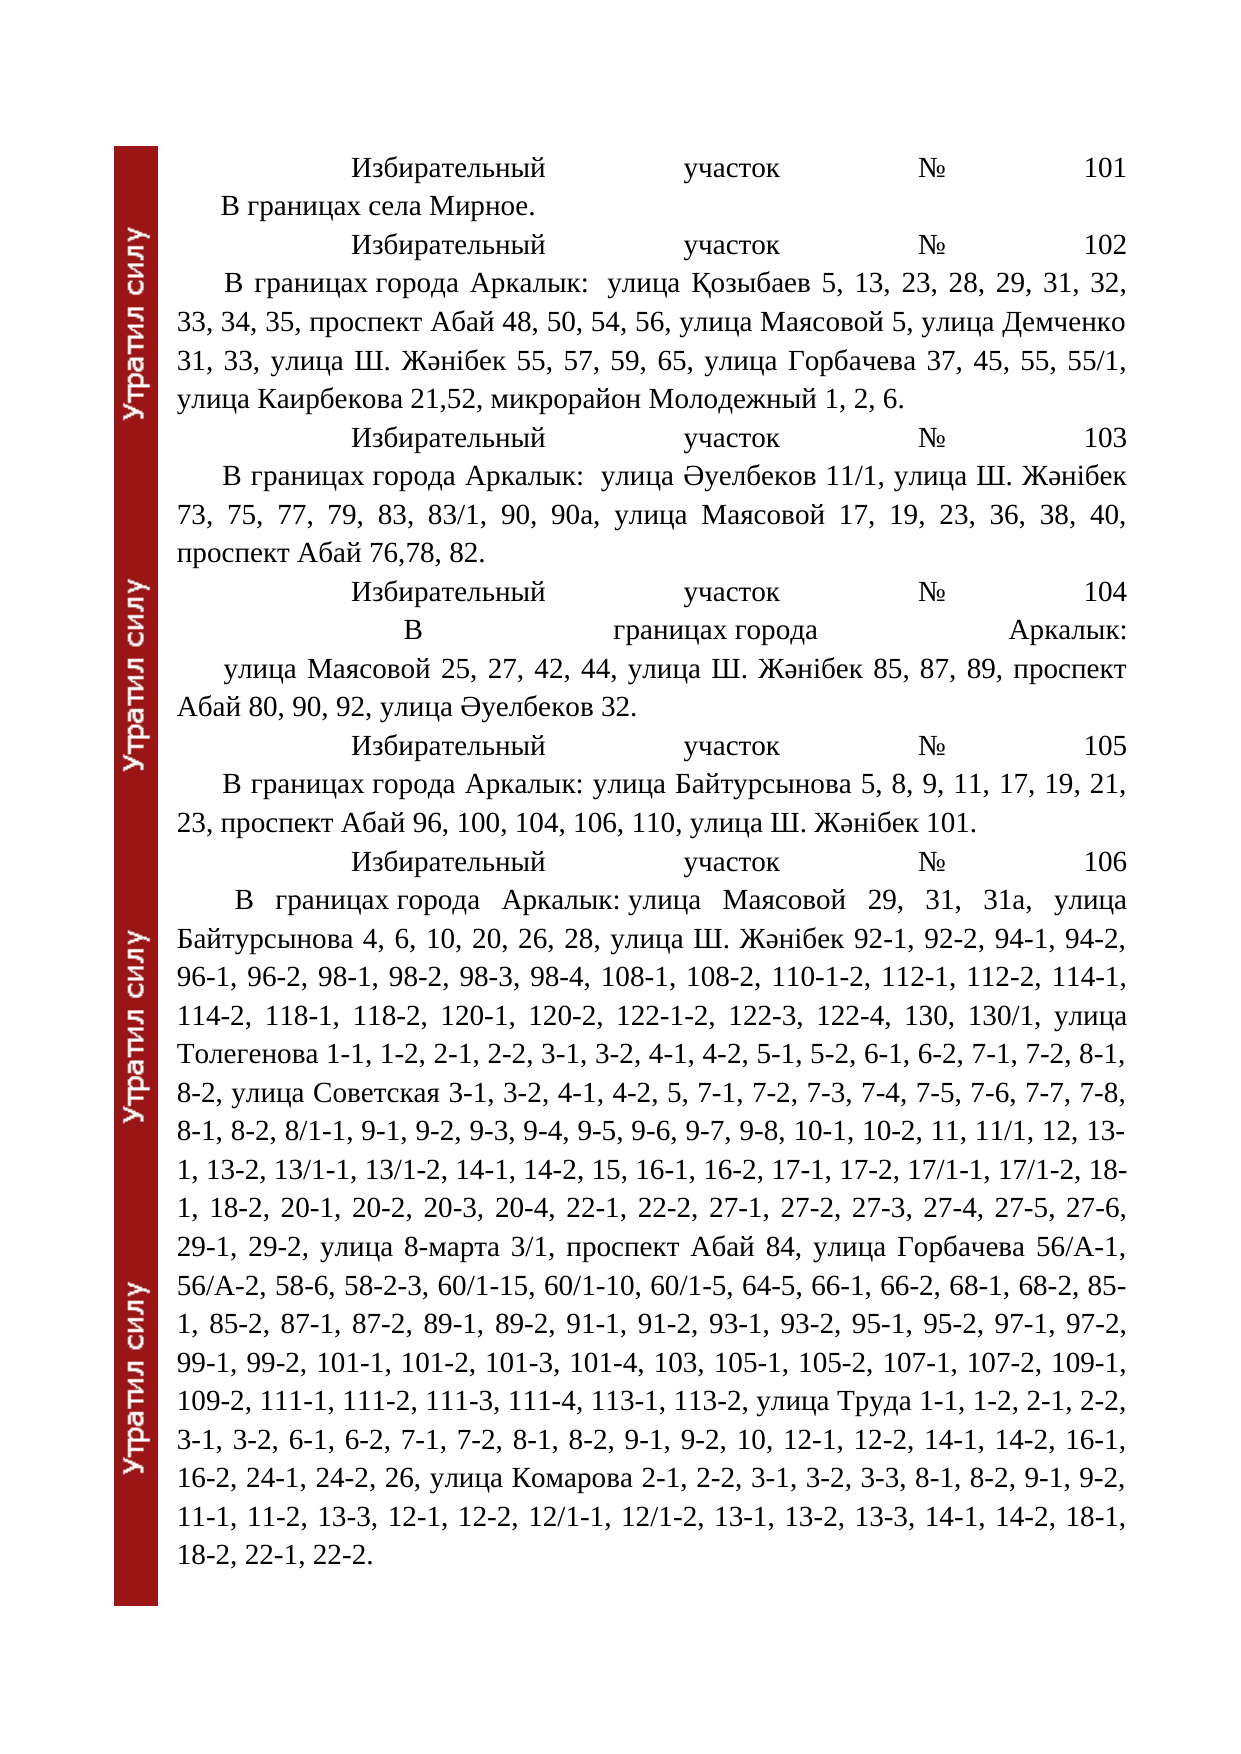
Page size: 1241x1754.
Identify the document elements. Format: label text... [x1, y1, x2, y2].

picture [114, 1571, 158, 1606]
picture [114, 415, 158, 420]
text Избирательный участок № 102 В границах города Аркалык: улица Қозыбаев 5, 13, 23, 28, 29, 31, 32, 33, 34, 35, проспект Абай 48, 50, 54, 56, улица Маясовой 5, улица Демченко 31, 33, улица Ш. Жәнібек 55, 57, 59, 65, улица Горбачева 37, 45, 55, 55/1, улица Каирбекова 21,52, микрорайон Молодежный 1, 2, 6. [112, 227, 1128, 415]
text Избирательный участок № 106 В границах города Аркалык: улица Маясовой 29, 31, 31а, улица Байтурсынова 4, 6, 10, 20, 26, 28, улица Ш. Жәнібек 92-1, 92-2, 94-1, 94-2, 96-1, 96-2, 98-1, 98-2, 98-3, 98-4, 108-1, 108-2, 110-1-2, 112-1, 112-2, 114-1, 114-2, 118-1, 118-2, 120-1, 120-2, 122-1-2, 122-3, 122-4, 130, 130/1, улица Толегенова 1-1, 1-2, 2-1, 2-2, 3-1, 3-2, 4-1, 4-2, 5-1, 5-2, 6-1, 6-2, 7-1, 7-2, 8-1, 8-2, улица Советская 3-1, 3-2, 4-1, 4-2, 5, 7-1, 7-2, 7-3, 7-4, 7-5, 7-6, 7-7, 7-8, 8-1, 8-2, 8/1-1, 9-1, 9-2, 9-3, 9-4, 9-5, 9-6, 9-7, 9-8, 10-1, 10-2, 11, 11/1, 12, 13-1, 13-2, 13/1-1, 13/1-2, 14-1, 14-2, 15, 16-1, 16-2, 17-1, 17-2, 17/1-1, 17/1-2, 18-1, 18-2, 20-1, 20-2, 20-3, 20-4, 22-1, 22-2, 27-1, 27-2, 27-3, 27-4, 27-5, 27-6, 29-1, 29-2, улица 8-марта 3/1, проспект Абай 84, улица Горбачева 56/А-1, 56/А-2, 58-6, 58-2-3, 60/1-15, 60/1-10, 60/1-5, 64-5, 66-1, 66-2, 68-1, 68-2, 85-1, 85-2, 87-1, 87-2, 89-1, 89-2, 91-1, 91-2, 93-1, 93-2, 95-1, 95-2, 97-1, 97-2, 99-1, 99-2, 101-1, 101-2, 101-3, 101-4, 103, 105-1, 105-2, 107-1, 107-2, 109-1, 109-2, 111-1, 111-2, 111-3, 111-4, 113-1, 113-2, улица Труда 1-1, 1-2, 2-1, 2-2, 3-1, 3-2, 6-1, 6-2, 7-1, 7-2, 8-1, 8-2, 9-1, 9-2, 10, 12-1, 12-2, 14-1, 14-2, 16-1, 16-2, 24-1, 24-2, 26, улица Комарова 2-1, 2-2, 3-1, 3-2, 3-3, 8-1, 8-2, 9-1, 9-2, 11-1, 11-2, 13-3, 12-1, 12-2, 12/1-1, 12/1-2, 13-1, 13-2, 13-3, 14-1, 14-2, 18-1, 18-2, 22-1, 22-2. [112, 844, 1128, 1571]
picture [114, 839, 158, 844]
text Избирательный участок № 104 В границах города Аркалык: улица Маясовой 25, 27, 42, 44, улица Ш. Жәнібек 85, 87, 89, проспект Абай 80, 90, 92, улица Әуелбеков 32. [112, 574, 1128, 723]
text Избирательный участок № 103 В границах города Аркалык: улица Әуелбеков 11/1, улица Ш. Жәнібек 73, 75, 77, 79, 83, 83/1, 90, 90а, улица Маясовой 17, 19, 23, 36, 38, 40, проспект Абай 76,78, 82. [112, 420, 1128, 569]
picture [114, 146, 158, 150]
picture [114, 723, 158, 728]
text Избирательный участок № 105 В границах города Аркалык: улица Байтурсынова 5, 8, 9, 11, 17, 19, 21, 23, проспект Абай 96, 100, 104, 106, 110, улица Ш. Жәнібек 101. [112, 728, 1128, 839]
text Избирательный участок № 101 В границах села Мирное. [112, 150, 1128, 222]
picture [114, 569, 158, 574]
picture [114, 222, 158, 227]
